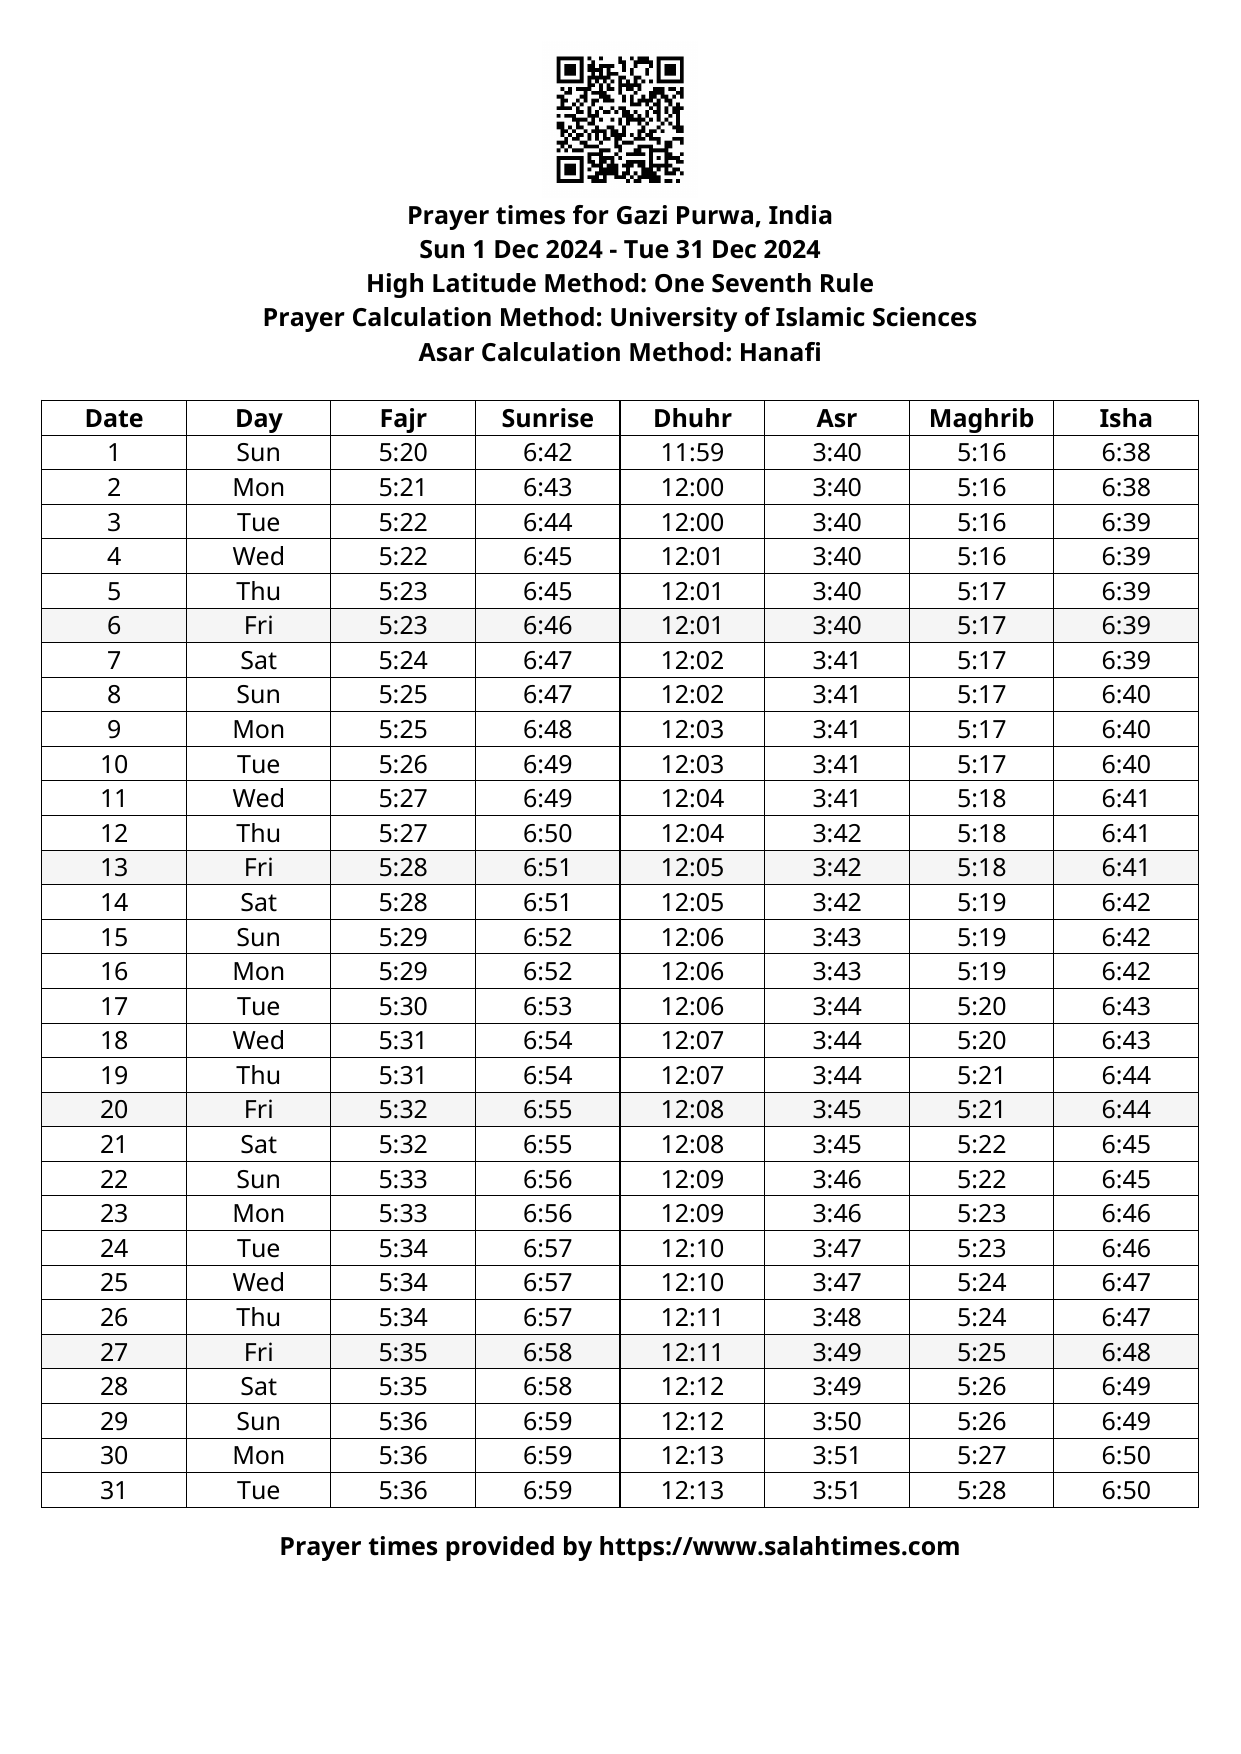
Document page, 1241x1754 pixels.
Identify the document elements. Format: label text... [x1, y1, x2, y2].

table_cell 12:07 [621, 1024, 764, 1057]
picture [542, 41, 699, 198]
table_cell 6:42 [476, 436, 619, 469]
table_cell 3:47 [765, 1266, 909, 1299]
table_cell 12:13 [621, 1439, 764, 1472]
table_cell 14 [42, 885, 186, 919]
table_cell 3:41 [765, 747, 909, 780]
table_cell 11:59 [621, 436, 764, 469]
table_cell 6:49 [476, 781, 619, 815]
table_cell 25 [42, 1266, 186, 1299]
table_cell 27 [42, 1335, 186, 1368]
table_header Dhuhr [621, 401, 764, 434]
table_cell 28 [42, 1369, 186, 1403]
table_cell 5:31 [331, 1058, 475, 1092]
table_cell 1 [42, 436, 186, 469]
table_cell 5:25 [910, 1335, 1053, 1368]
table_cell 6:45 [476, 539, 619, 573]
table_cell 5:22 [910, 1127, 1053, 1161]
table_cell Mon [187, 1439, 330, 1472]
table_cell 5:25 [331, 712, 475, 746]
table_cell 3:43 [765, 954, 909, 988]
table_cell 6:40 [1054, 712, 1198, 746]
table_cell 3:41 [765, 643, 909, 677]
table_cell 6:55 [476, 1093, 619, 1126]
table_cell 3:41 [765, 678, 909, 711]
table_cell 12 [42, 816, 186, 849]
table_cell Thu [187, 1058, 330, 1092]
table_cell Sun [187, 1404, 330, 1437]
table_cell 12:01 [621, 539, 764, 573]
table_cell 6:54 [476, 1024, 619, 1057]
table_cell 9 [42, 712, 186, 746]
table_cell 5:18 [910, 816, 1053, 849]
table_cell 12:05 [621, 885, 764, 919]
table_cell 10 [42, 747, 186, 780]
table_header Isha [1054, 401, 1198, 434]
table_cell 12:08 [621, 1093, 764, 1126]
table_cell 5:28 [331, 851, 475, 884]
table_cell 5:17 [910, 609, 1053, 642]
table_cell 5:29 [331, 954, 475, 988]
table_cell 12:02 [621, 643, 764, 677]
table_cell 6:52 [476, 920, 619, 953]
table_cell Fri [187, 1093, 330, 1126]
table_cell 12:04 [621, 816, 764, 849]
table_cell Tue [187, 1231, 330, 1264]
table_cell 5:17 [910, 678, 1053, 711]
table_cell 12:06 [621, 920, 764, 953]
table_cell 12:02 [621, 678, 764, 711]
table_cell 3:44 [765, 1024, 909, 1057]
table_cell 17 [42, 989, 186, 1022]
table_cell 5:31 [331, 1024, 475, 1057]
table_cell 6:45 [1054, 1127, 1198, 1161]
table_cell 5:22 [910, 1162, 1053, 1195]
table_cell 6:39 [1054, 505, 1198, 538]
table_cell 5:19 [910, 885, 1053, 919]
table_cell 6:47 [1054, 1300, 1198, 1334]
table_cell 5:34 [331, 1266, 475, 1299]
table_cell 6:51 [476, 851, 619, 884]
table_cell 12:13 [621, 1473, 764, 1507]
table_cell 6:40 [1054, 678, 1198, 711]
text Prayer times for Gazi Purwa, India [42, 198, 1198, 232]
table_cell 3 [42, 505, 186, 538]
table_cell 3:48 [765, 1300, 909, 1334]
table_cell 12:00 [621, 505, 764, 538]
table_cell 6:52 [476, 954, 619, 988]
table_cell 6:48 [476, 712, 619, 746]
table_cell 6:48 [1054, 1335, 1198, 1368]
table_cell 3:42 [765, 885, 909, 919]
table_cell 5:28 [331, 885, 475, 919]
table_cell 6:49 [1054, 1369, 1198, 1403]
table_cell 6:44 [476, 505, 619, 538]
table_cell 5:20 [910, 1024, 1053, 1057]
table_cell 6:38 [1054, 470, 1198, 504]
table_cell 6:45 [1054, 1162, 1198, 1195]
table_cell 5:27 [331, 816, 475, 849]
table_cell 6:43 [1054, 989, 1198, 1022]
table_cell 24 [42, 1231, 186, 1264]
table_cell 3:49 [765, 1335, 909, 1368]
table_cell 6:44 [1054, 1058, 1198, 1092]
table_cell 5:23 [331, 609, 475, 642]
table_cell 12:04 [621, 781, 764, 815]
table_cell 12:01 [621, 609, 764, 642]
table_cell Thu [187, 1300, 330, 1334]
table_cell Mon [187, 712, 330, 746]
table_cell 6:42 [1054, 954, 1198, 988]
table_cell 12:07 [621, 1058, 764, 1092]
table_cell 4 [42, 539, 186, 573]
table_cell 5:35 [331, 1335, 475, 1368]
table_cell 3:49 [765, 1369, 909, 1403]
text Prayer times provided by https://www.salahtimes.com [42, 1528, 1198, 1563]
table_header Fajr [331, 401, 475, 434]
table_cell 5:21 [910, 1058, 1053, 1092]
table_cell 6:57 [476, 1300, 619, 1334]
table_cell 6:46 [1054, 1196, 1198, 1230]
table_cell 6:41 [1054, 781, 1198, 815]
table_cell 3:40 [765, 436, 909, 469]
table_cell 6:51 [476, 885, 619, 919]
table_cell 5:29 [331, 920, 475, 953]
table_cell 6:56 [476, 1196, 619, 1230]
table_cell Tue [187, 505, 330, 538]
text Prayer Calculation Method: University of Islamic Sciences [42, 300, 1198, 334]
table_cell 5:17 [910, 574, 1053, 607]
table_cell Tue [187, 747, 330, 780]
table_cell 6:45 [476, 574, 619, 607]
table_cell 6:57 [476, 1231, 619, 1264]
table_cell 5:16 [910, 436, 1053, 469]
table_cell 3:47 [765, 1231, 909, 1264]
table_cell Tue [187, 1473, 330, 1507]
table_cell Mon [187, 470, 330, 504]
table_header Date [42, 401, 186, 434]
table_cell 12:05 [621, 851, 764, 884]
table_cell 22 [42, 1162, 186, 1195]
table_cell 3:43 [765, 920, 909, 953]
table_cell 5:27 [910, 1439, 1053, 1472]
table_cell 12:11 [621, 1335, 764, 1368]
table_cell 6:46 [1054, 1231, 1198, 1264]
table_cell 12:00 [621, 470, 764, 504]
table_cell 6:53 [476, 989, 619, 1022]
table_cell 3:45 [765, 1127, 909, 1161]
table_cell 12:12 [621, 1369, 764, 1403]
table_cell Sat [187, 1127, 330, 1161]
table_cell Fri [187, 609, 330, 642]
table_cell 6:42 [1054, 885, 1198, 919]
table_cell 5:24 [331, 643, 475, 677]
table_cell 7 [42, 643, 186, 677]
table_cell 12:03 [621, 747, 764, 780]
table_cell 5:32 [331, 1093, 475, 1126]
table_cell Tue [187, 989, 330, 1022]
table_cell 5:18 [910, 851, 1053, 884]
table_cell 5:25 [331, 678, 475, 711]
table_cell 5:23 [331, 574, 475, 607]
table_header Sunrise [476, 401, 619, 434]
table_cell 5:34 [331, 1231, 475, 1264]
table_cell 5:24 [910, 1266, 1053, 1299]
table_cell 3:44 [765, 1058, 909, 1092]
table_cell 6:46 [476, 609, 619, 642]
table_cell 6:58 [476, 1369, 619, 1403]
table_cell 3:40 [765, 609, 909, 642]
table_cell 3:46 [765, 1196, 909, 1230]
table_cell 6:47 [1054, 1266, 1198, 1299]
table_cell Wed [187, 1266, 330, 1299]
table_cell 18 [42, 1024, 186, 1057]
table_cell 6:55 [476, 1127, 619, 1161]
table_cell 6:49 [1054, 1404, 1198, 1437]
table_cell 2 [42, 470, 186, 504]
table_cell 5:36 [331, 1473, 475, 1507]
table_cell 3:42 [765, 851, 909, 884]
table_cell 3:42 [765, 816, 909, 849]
table_cell 5:35 [331, 1369, 475, 1403]
table_cell Fri [187, 851, 330, 884]
table_cell 3:40 [765, 574, 909, 607]
table_cell 12:06 [621, 954, 764, 988]
table_cell 3:40 [765, 505, 909, 538]
table_cell 6:39 [1054, 643, 1198, 677]
table_cell 6:42 [1054, 920, 1198, 953]
table_cell 5:33 [331, 1162, 475, 1195]
table_cell 5:24 [910, 1300, 1053, 1334]
table_cell 5:22 [331, 539, 475, 573]
table_cell 5:27 [331, 781, 475, 815]
table_cell 12:12 [621, 1404, 764, 1437]
table_cell Thu [187, 816, 330, 849]
table_cell 6:39 [1054, 574, 1198, 607]
table_cell 3:51 [765, 1439, 909, 1472]
table_cell 12:10 [621, 1231, 764, 1264]
table_cell 5:21 [331, 470, 475, 504]
table_cell 6:56 [476, 1162, 619, 1195]
table_cell 3:50 [765, 1404, 909, 1437]
table_cell Fri [187, 1335, 330, 1368]
table_cell 6:50 [476, 816, 619, 849]
text Sun 1 Dec 2024 - Tue 31 Dec 2024 [42, 232, 1198, 266]
table_cell 12:08 [621, 1127, 764, 1161]
table_cell 5:26 [910, 1369, 1053, 1403]
table_cell Mon [187, 1196, 330, 1230]
table_cell 6:39 [1054, 609, 1198, 642]
table_cell 12:06 [621, 989, 764, 1022]
table_cell 6:47 [476, 643, 619, 677]
table_cell 5:22 [331, 505, 475, 538]
table_cell 3:41 [765, 781, 909, 815]
table_cell 6:38 [1054, 436, 1198, 469]
table_cell 5:36 [331, 1404, 475, 1437]
table_cell 6:40 [1054, 747, 1198, 780]
table_cell 5:19 [910, 920, 1053, 953]
table_header Day [187, 401, 330, 434]
table_cell 5:18 [910, 781, 1053, 815]
table_cell 12:10 [621, 1266, 764, 1299]
table_cell 6:44 [1054, 1093, 1198, 1126]
table_cell 3:44 [765, 989, 909, 1022]
table_cell 5:17 [910, 712, 1053, 746]
table_cell 12:01 [621, 574, 764, 607]
table_cell 11 [42, 781, 186, 815]
table_cell Mon [187, 954, 330, 988]
table_cell 21 [42, 1127, 186, 1161]
table_cell 6:43 [1054, 1024, 1198, 1057]
table_cell 6:50 [1054, 1439, 1198, 1472]
table_cell 5:34 [331, 1300, 475, 1334]
table_cell 19 [42, 1058, 186, 1092]
table_cell 20 [42, 1093, 186, 1126]
table_cell Sat [187, 1369, 330, 1403]
table_cell 6:39 [1054, 539, 1198, 573]
table_cell 26 [42, 1300, 186, 1334]
table_cell Sun [187, 1162, 330, 1195]
table_cell Wed [187, 781, 330, 815]
table_cell 5:20 [331, 436, 475, 469]
table_cell 6:59 [476, 1404, 619, 1437]
table_cell 3:46 [765, 1162, 909, 1195]
table_cell 31 [42, 1473, 186, 1507]
table_cell 15 [42, 920, 186, 953]
table_cell Wed [187, 1024, 330, 1057]
text High Latitude Method: One Seventh Rule [42, 266, 1198, 300]
table_cell 23 [42, 1196, 186, 1230]
table_cell 5:16 [910, 539, 1053, 573]
table_cell 5:16 [910, 470, 1053, 504]
table_cell Wed [187, 539, 330, 573]
table_cell 6:49 [476, 747, 619, 780]
table_cell 5:28 [910, 1473, 1053, 1507]
table_cell 5:20 [910, 989, 1053, 1022]
table_cell 5:26 [331, 747, 475, 780]
table_cell 3:51 [765, 1473, 909, 1507]
table_cell Sun [187, 678, 330, 711]
table_cell 29 [42, 1404, 186, 1437]
table_cell 6:59 [476, 1473, 619, 1507]
table_header Asr [765, 401, 909, 434]
table_cell 8 [42, 678, 186, 711]
table_cell 12:09 [621, 1162, 764, 1195]
table_cell Thu [187, 574, 330, 607]
table_cell 6:50 [1054, 1473, 1198, 1507]
table_cell 5:26 [910, 1404, 1053, 1437]
table_cell 3:40 [765, 470, 909, 504]
table_cell 3:45 [765, 1093, 909, 1126]
table_cell Sun [187, 436, 330, 469]
table_cell 6:43 [476, 470, 619, 504]
table_cell 13 [42, 851, 186, 884]
table_cell 6:58 [476, 1335, 619, 1368]
table_cell 6:54 [476, 1058, 619, 1092]
table_cell Sat [187, 885, 330, 919]
table_header Maghrib [910, 401, 1053, 434]
table_cell 5:17 [910, 747, 1053, 780]
table_cell 5:33 [331, 1196, 475, 1230]
text Asar Calculation Method: Hanafi [42, 334, 1198, 368]
table_cell 6:41 [1054, 816, 1198, 849]
table_cell 6 [42, 609, 186, 642]
table_cell 5 [42, 574, 186, 607]
table_cell 5:21 [910, 1093, 1053, 1126]
table_cell 6:59 [476, 1439, 619, 1472]
table_cell 6:57 [476, 1266, 619, 1299]
table_cell 5:30 [331, 989, 475, 1022]
table_cell Sun [187, 920, 330, 953]
table_cell 12:03 [621, 712, 764, 746]
table_cell 6:41 [1054, 851, 1198, 884]
table_cell 3:41 [765, 712, 909, 746]
table_cell 5:23 [910, 1231, 1053, 1264]
table_cell 5:16 [910, 505, 1053, 538]
table_cell 3:40 [765, 539, 909, 573]
table_cell 6:47 [476, 678, 619, 711]
table_cell 5:23 [910, 1196, 1053, 1230]
table_cell 30 [42, 1439, 186, 1472]
table_cell 16 [42, 954, 186, 988]
table_cell 5:32 [331, 1127, 475, 1161]
table_cell 5:19 [910, 954, 1053, 988]
table_cell Sat [187, 643, 330, 677]
table_cell 12:11 [621, 1300, 764, 1334]
table_cell 5:36 [331, 1439, 475, 1472]
table_cell 12:09 [621, 1196, 764, 1230]
table_cell 5:17 [910, 643, 1053, 677]
